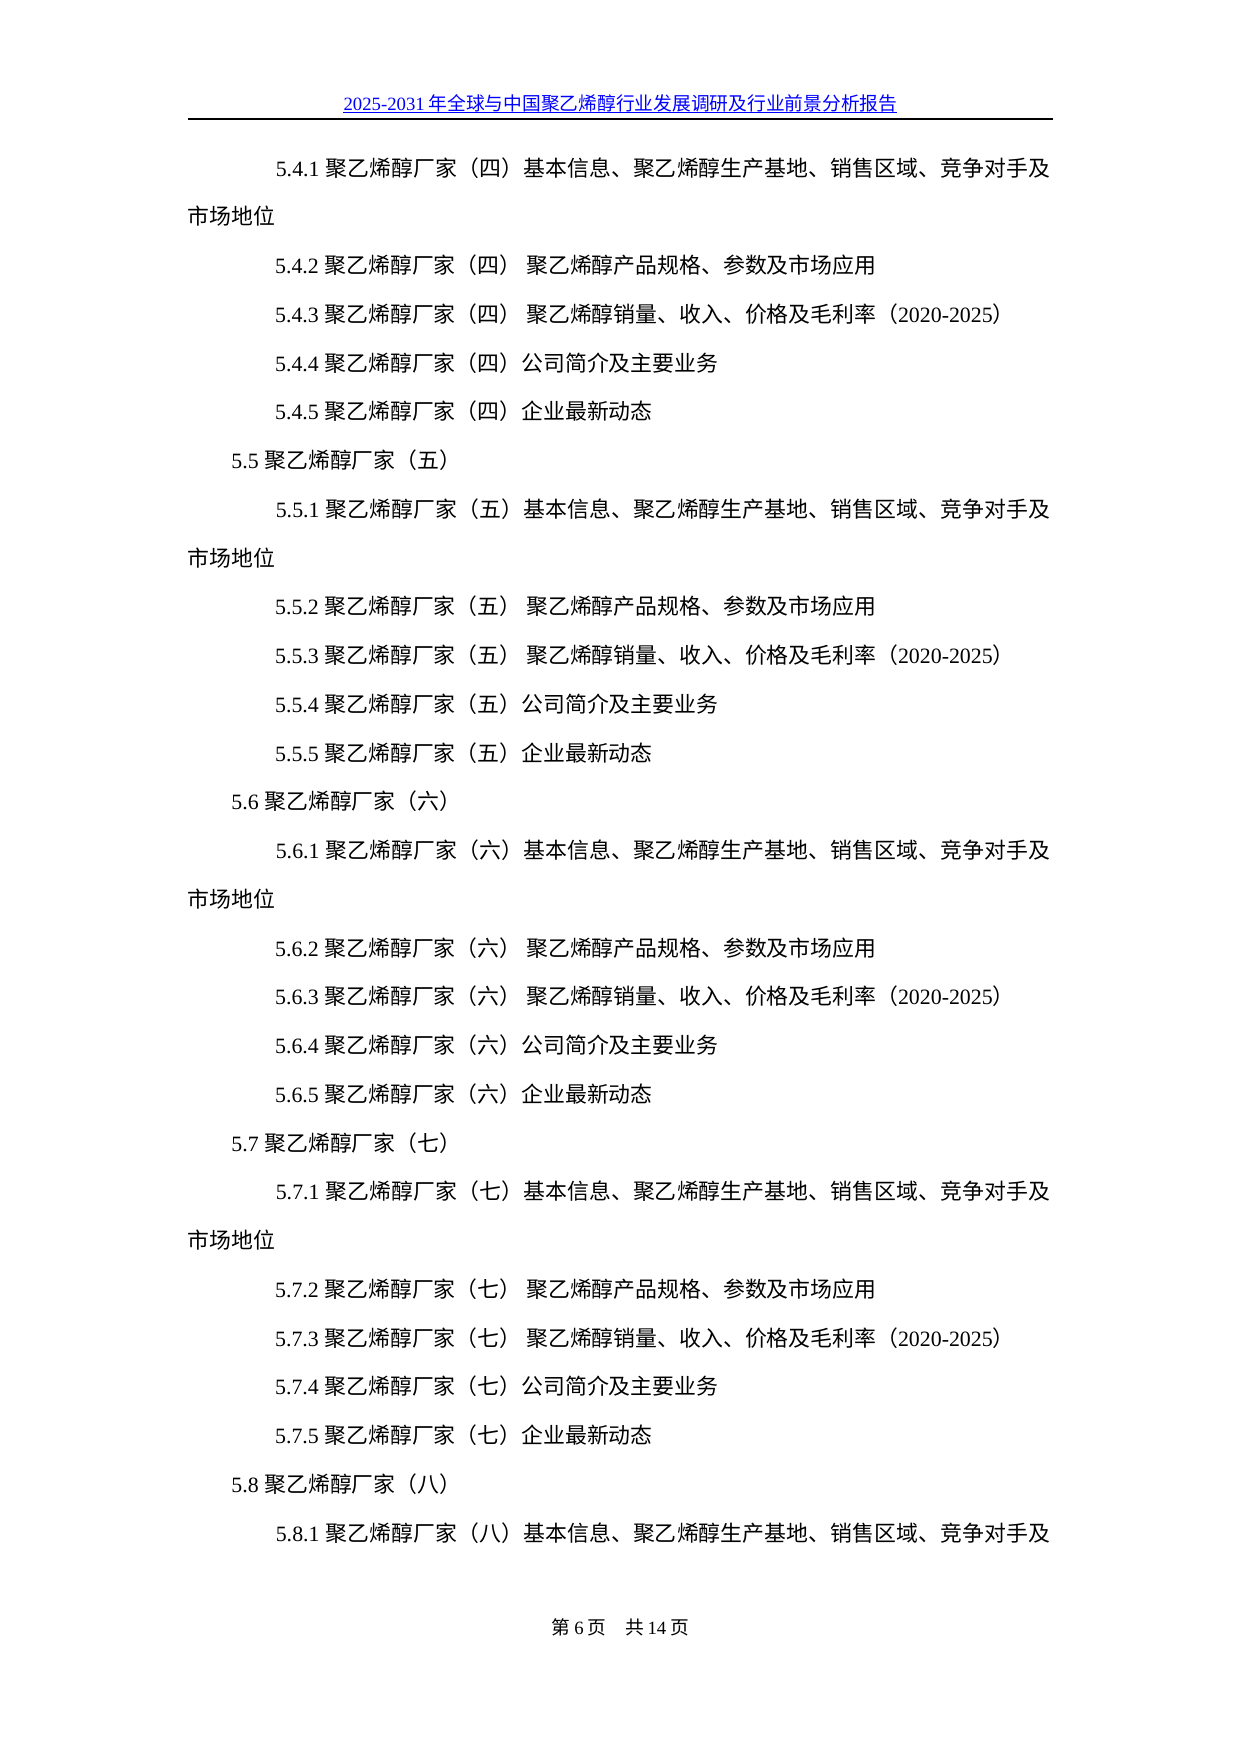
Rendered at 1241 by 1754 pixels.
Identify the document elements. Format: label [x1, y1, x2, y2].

text [187, 150, 1053, 1548]
